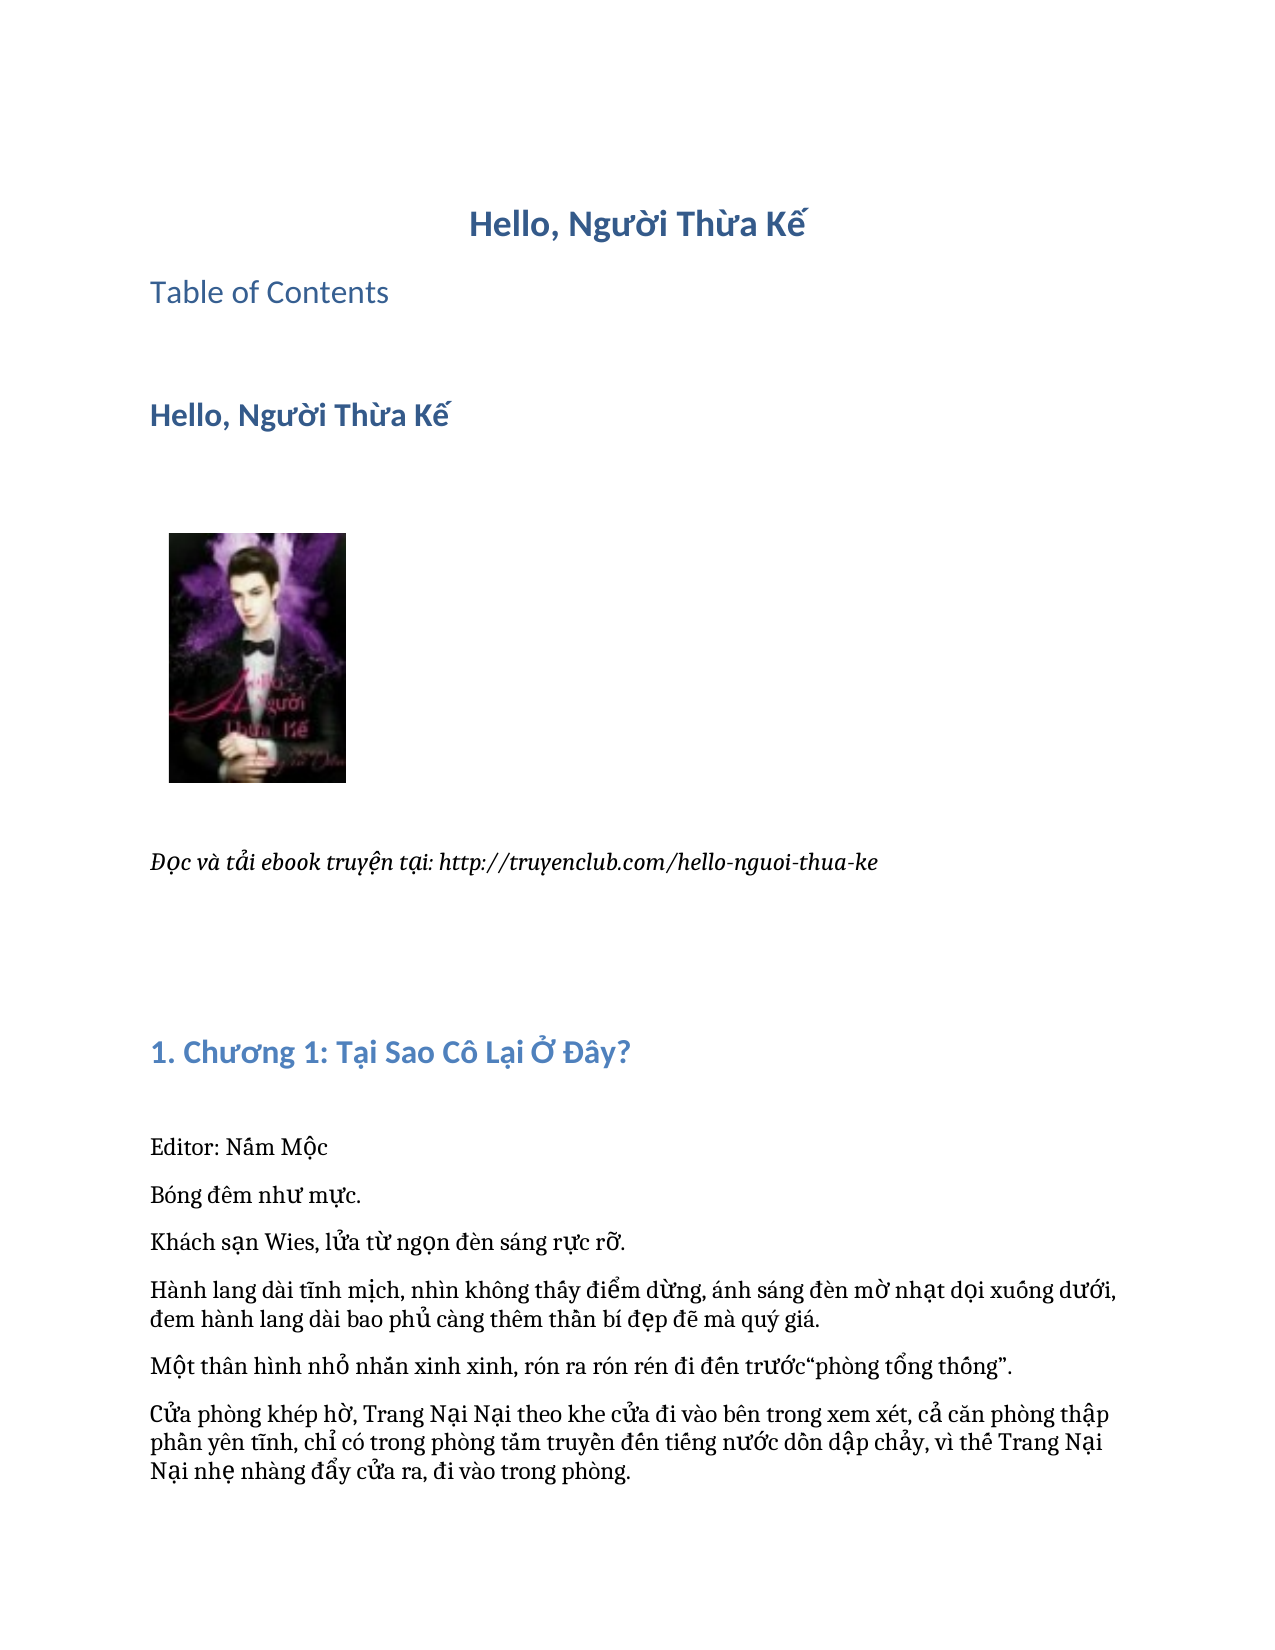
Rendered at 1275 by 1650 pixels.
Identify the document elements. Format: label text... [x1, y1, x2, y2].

text Đọc và tải ebook truyện tại: http://truyenclub.com/hello-nguoi-thua-ke [150, 791, 1125, 906]
subtitle 1. Chương 1: Tại Sao Cô Lại Ở Đây? [150, 1031, 1125, 1072]
text Editor: Nấm Mộc [150, 1076, 1125, 1162]
picture [168, 533, 346, 783]
title Hello, Người Thừa Kế [150, 200, 1125, 246]
subtitle Hello, Người Thừa Kế [150, 393, 1125, 434]
text Khách sạn Wies, lửa từ ngọn đèn sáng rực rỡ. [150, 1228, 1125, 1257]
text Hành lang dài tĩnh mịch, nhìn không thấy điểm dừng, ánh sáng đèn mờ nhạt dọi xuống dưới, đem hành lang dài bao phủ càng thêm thần bí đẹp đẽ mà quý giá. [150, 1276, 1125, 1333]
text Cửa phòng khép hờ, Trang Nại Nại theo khe cửa đi vào bên trong xem xét, cả căn phòng thập phần yên tĩnh, chỉ có trong phòng tắm truyền đến tiếng nước dồn dập chảy, vì thế Trang Nại Nại nhẹ nhàng đẩy cửa ra, đi vào trong phòng. [150, 1399, 1125, 1486]
table_header [139, 529, 1275, 787]
text Một thân hình nhỏ nhắn xinh xinh, rón ra rón rén đi đến trước“phòng tổng thống”. [150, 1352, 1125, 1381]
text Bóng đêm như mực. [150, 1181, 1125, 1209]
